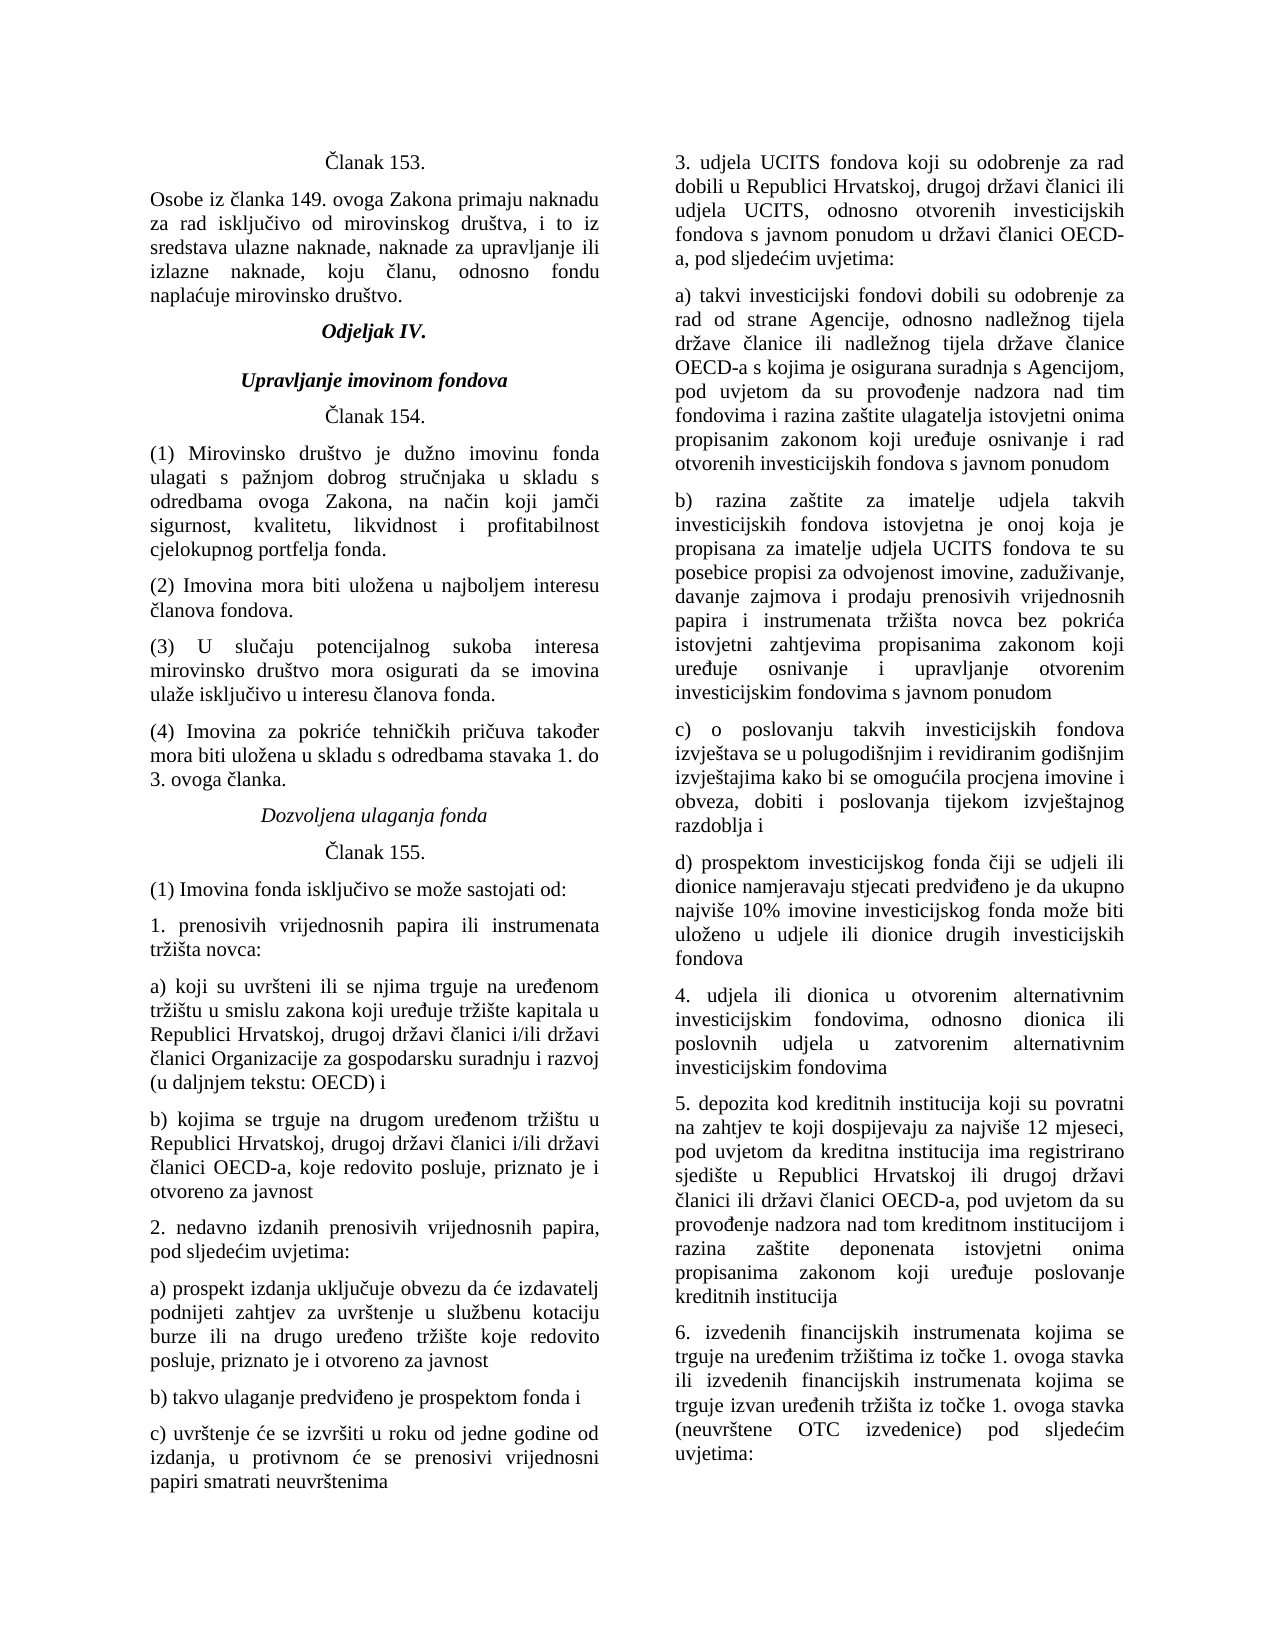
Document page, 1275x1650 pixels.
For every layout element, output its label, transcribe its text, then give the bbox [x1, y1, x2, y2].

text 3. udjela UCITS fondova koji su odobrenje za rad dobili u Republici Hrvatskoj, drugoj državi članici ili udjela UCITS, odnosno otvorenih investicijskih fondova s javnom ponudom u državi članici OECD-a, pod sljedećim uvjetima: [675, 150, 1125, 270]
text Članak 154. [150, 404, 600, 428]
text Članak 153. [150, 150, 600, 174]
text a) takvi investicijski fondovi dobili su odobrenje za rad od strane Agencije, odnosno nadležnog tijela države članice ili nadležnog tijela države članice OECD-a s kojima je osigurana suradnja s Agencijom, pod uvjetom da su provođenje nadzora nad tim fondovima i razina zaštite ulagatelja istovjetni onima propisanim zakonom koji uređuje osnivanje i rad otvorenih investicijskih fondova s javnom ponudom [675, 283, 1125, 475]
text 5. depozita kod kreditnih institucija koji su povratni na zahtjev te koji dospijevaju za najviše 12 mjeseci, pod uvjetom da kreditna institucija ima registrirano sjedište u Republici Hrvatskoj ili drugoj državi članici ili državi članici OECD-a, pod uvjetom da su provođenje nadzora nad tom kreditnom institucijom i razina zaštite deponenata istovjetni onima propisanima zakonom koji uređuje poslovanje kreditnih institucija [675, 1091, 1125, 1308]
text (3) U slučaju potencijalnog sukoba interesa mirovinsko društvo mora osigurati da se imovina ulaže isključivo u interesu članova fonda. [150, 634, 600, 706]
text 4. udjela ili dionica u otvorenim alternativnim investicijskim fondovima, odnosno dionica ili poslovnih udjela u zatvorenim alternativnim investicijskim fondovima [675, 982, 1125, 1079]
text 2. nedavno izdanih prenosivih vrijednosnih papira, pod sljedećim uvjetima: [150, 1215, 600, 1263]
text c) o poslovanju takvih investicijskih fondova izvještava se u polugodišnjim i revidiranim godišnjim izvještajima kako bi se omogućila procjena imovine i obveza, dobiti i poslovanja tijekom izvještajnog razdoblja i [675, 717, 1125, 837]
text a) koji su uvršteni ili se njima trguje na uređenom tržištu u smislu zakona koji uređuje tržište kapitala u Republici Hrvatskoj, drugoj državi članici i/ili državi članici Organizacije za gospodarsku suradnju i razvoj (u daljnjem tekstu: OECD) i [150, 974, 600, 1094]
text b) razina zaštite za imatelje udjela takvih investicijskih fondova istovjetna je onoj koja je propisana za imatelje udjela UCITS fondova te su posebice propisi za odvojenost imovine, zaduživanje, davanje zajmova i prodaju prenosivih vrijednosnih papira i instrumenata tržišta novca bez pokrića istovjetni zahtjevima propisanima zakonom koji uređuje osnivanje i upravljanje otvorenim investicijskim fondovima s javnom ponudom [675, 488, 1125, 704]
text 6. izvedenih financijskih instrumenata kojima se trguje na uređenim tržištima iz točke 1. ovoga stavka ili izvedenih financijskih instrumenata kojima se trguje izvan uređenih tržišta iz točke 1. ovoga stavka (neuvrštene OTC izvedenice) pod sljedećim uvjetima: [675, 1320, 1125, 1465]
text (1) Mirovinsko društvo je dužno imovinu fonda ulagati s pažnjom dobrog stručnjaka u skladu s odredbama ovoga Zakona, na način koji jamči sigurnost, kvalitetu, likvidnost i profitabilnost cjelokupnog portfelja fonda. [150, 441, 600, 561]
text 1. prenosivih vrijednosnih papira ili instrumenata tržišta novca: [150, 913, 600, 961]
text Osobe iz članka 149. ovoga Zakona primaju naknadu za rad isključivo od mirovinskog društva, i to iz sredstava ulazne naknade, naknade za upravljanje ili izlazne naknade, koju članu, odnosno fondu naplaćuje mirovinsko društvo. [150, 187, 600, 307]
text (2) Imovina mora biti uložena u najboljem interesu članova fondova. [150, 573, 600, 622]
text d) prospektom investicijskog fonda čiji se udjeli ili dionice namjeravaju stjecati predviđeno je da ukupno najviše 10% imovine investicijskog fonda može biti uloženo u udjele ili dionice drugih investicijskih fondova [675, 850, 1125, 970]
text b) takvo ulaganje predviđeno je prospektom fonda i [150, 1385, 600, 1409]
text b) kojima se trguje na drugom uređenom tržištu u Republici Hrvatskoj, drugoj državi članici i/ili državi članici OECD-a, koje redovito posluje, priznato je i otvoreno za javnost [150, 1107, 600, 1203]
text a) prospekt izdanja uključuje obvezu da će izdavatelj podnijeti zahtjev za uvrštenje u službenu kotaciju burze ili na drugo uređeno tržište koje redovito posluje, priznato je i otvoreno za javnost [150, 1276, 600, 1372]
text c) uvrštenje će se izvršiti u roku od jedne godine od izdanja, u protivnom će se prenosivi vrijednosni papiri smatrati neuvrštenima [150, 1421, 600, 1493]
text Odjeljak IV. Upravljanje imovinom fondova [150, 319, 600, 392]
text Članak 155. [150, 840, 600, 864]
text (4) Imovina za pokriće tehničkih pričuva također mora biti uložena u skladu s odredbama stavaka 1. do 3. ovoga članka. [150, 719, 600, 791]
text (1) Imovina fonda isključivo se može sastojati od: [150, 877, 600, 901]
text Dozvoljena ulaganja fonda [150, 803, 600, 827]
